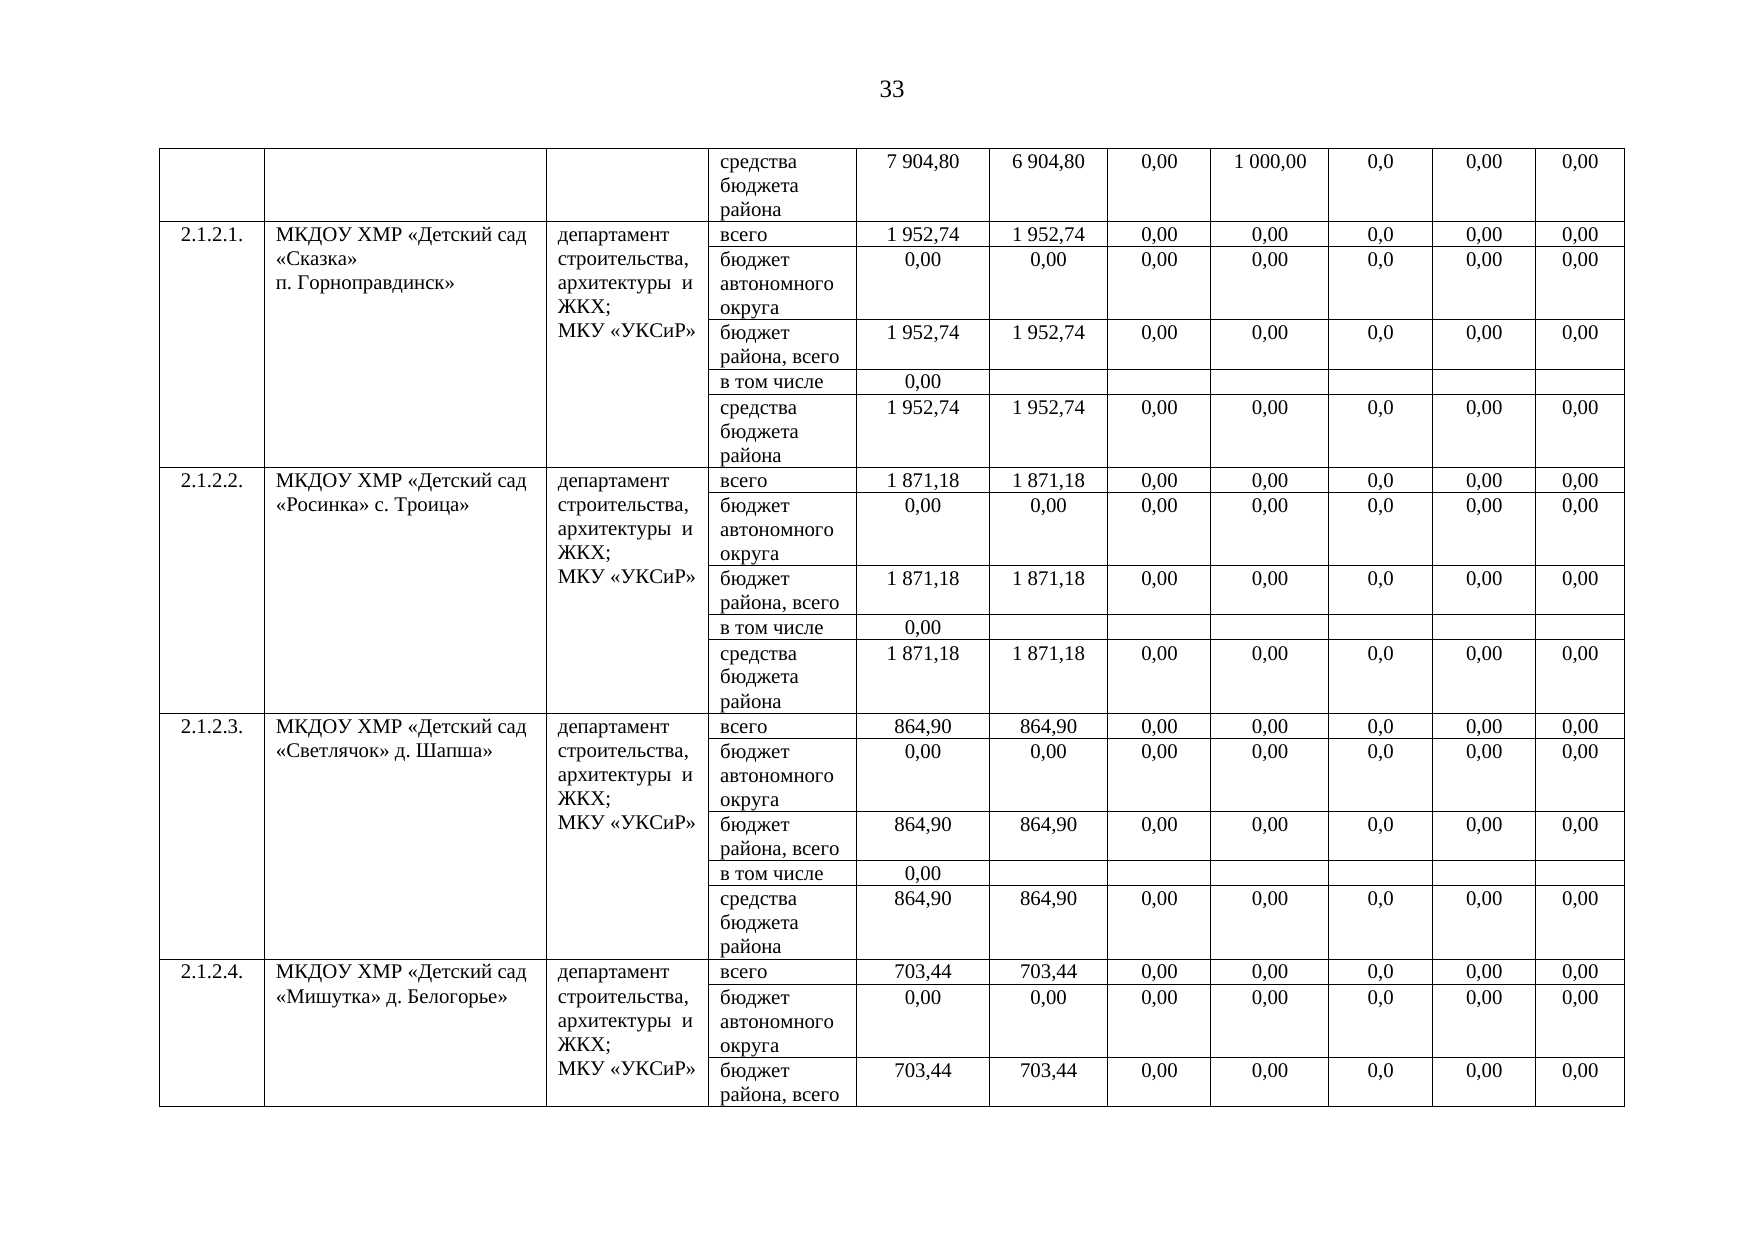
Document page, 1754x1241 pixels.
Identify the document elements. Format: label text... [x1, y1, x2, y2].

table_cell 0,00 [1536, 812, 1624, 860]
table_cell МКДОУ ХМР «Детский сад «Светлячок» д. Шапша» [265, 714, 546, 958]
table_cell 1 952,74 [857, 222, 989, 246]
table_cell 0,00 [1433, 1058, 1535, 1106]
table_cell 1 952,74 [990, 320, 1107, 368]
table_cell 0,00 [1108, 222, 1210, 246]
table_cell 0,00 [990, 247, 1107, 319]
table_cell 1 871,18 [857, 640, 989, 713]
table_cell 0,0 [1329, 960, 1432, 983]
table_cell 0,00 [1108, 493, 1210, 565]
table_cell 1 952,74 [990, 395, 1107, 467]
table_cell 0,00 [1108, 395, 1210, 467]
table_cell 0,0 [1329, 812, 1432, 860]
table_cell 0,00 [1536, 886, 1624, 958]
table_cell 1 871,18 [857, 468, 989, 492]
table_cell 864,90 [857, 812, 989, 860]
table_cell [1536, 861, 1624, 885]
table_cell 864,90 [990, 812, 1107, 860]
table_cell 0,00 [1108, 812, 1210, 860]
table_cell 0,00 [1536, 247, 1624, 319]
table_cell 0,00 [1536, 985, 1624, 1057]
table_cell 2.1.2.1. [160, 222, 264, 467]
table_cell 0,00 [1211, 468, 1328, 492]
table_cell бюджет автономного округа [709, 985, 856, 1057]
table_cell 0,0 [1329, 566, 1432, 614]
table_cell [990, 615, 1107, 639]
table_cell 0,0 [1329, 149, 1432, 221]
table_cell департамент строительства, архитектуры и ЖКХ; МКУ «УКСиР» [547, 714, 708, 958]
table_cell 0,00 [1536, 1058, 1624, 1106]
table_cell 0,0 [1329, 320, 1432, 368]
table_cell 0,0 [1329, 247, 1432, 319]
table_cell [1433, 615, 1535, 639]
table_cell 0,00 [1433, 886, 1535, 958]
table_cell 0,00 [1211, 493, 1328, 565]
table_cell 0,00 [1108, 247, 1210, 319]
table_cell 1 871,18 [857, 566, 989, 614]
table_cell бюджет автономного округа [709, 493, 856, 565]
table_cell 0,00 [1211, 985, 1328, 1057]
table_cell департамент строительства, архитектуры и ЖКХ; МКУ «УКСиР» [547, 468, 708, 713]
table_cell 0,00 [1108, 640, 1210, 713]
table_cell 0,00 [1211, 714, 1328, 738]
table_cell 864,90 [857, 886, 989, 958]
table_cell 703,44 [857, 960, 989, 983]
table_cell 0,00 [1211, 566, 1328, 614]
table_cell 0,00 [857, 985, 989, 1057]
table_cell 0,0 [1329, 1058, 1432, 1106]
table_cell [1329, 615, 1432, 639]
table_cell 0,00 [1536, 149, 1624, 221]
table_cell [547, 222, 708, 467]
table_cell 0,00 [857, 739, 989, 811]
table_cell бюджет района, всего [709, 320, 856, 368]
table_cell бюджет автономного округа [709, 247, 856, 319]
table_cell 0,00 [1108, 566, 1210, 614]
table_cell 0,00 [1536, 468, 1624, 492]
table_cell 0,00 [1108, 985, 1210, 1057]
table_cell 0,0 [1329, 739, 1432, 811]
table_cell 0,00 [1536, 395, 1624, 467]
table_cell 6 904,80 [990, 149, 1107, 221]
table_cell 0,00 [857, 247, 989, 319]
table_cell 2.1.2.2. [160, 468, 264, 713]
table_cell всего [709, 222, 856, 246]
table_cell 0,00 [1433, 395, 1535, 467]
table_cell 0,00 [857, 370, 989, 393]
table_cell 0,00 [1211, 640, 1328, 713]
table_cell 1 952,74 [857, 320, 989, 368]
table_cell [1329, 861, 1432, 885]
table_cell 0,00 [1433, 320, 1535, 368]
table_cell 703,44 [857, 1058, 989, 1106]
table_cell 0,00 [1433, 149, 1535, 221]
table_cell 2.1.2.4. [160, 960, 264, 1106]
table_cell [1108, 615, 1210, 639]
table_cell [1433, 861, 1535, 885]
table_cell 0,00 [1433, 468, 1535, 492]
table_cell [1536, 370, 1624, 393]
table_cell 0,00 [1433, 960, 1535, 983]
table_cell 0,00 [1536, 320, 1624, 368]
table_cell 864,90 [857, 714, 989, 738]
table_cell МКДОУ ХМР «Детский сад «Мишутка» д. Белогорье» [265, 960, 546, 1106]
table_cell 0,00 [1211, 739, 1328, 811]
table_cell 2.1.2.3. [160, 714, 264, 958]
table_cell 0,00 [1536, 493, 1624, 565]
table_cell 1 871,18 [990, 468, 1107, 492]
table_cell [990, 370, 1107, 393]
table_cell 0,0 [1329, 395, 1432, 467]
table_cell 7 904,80 [857, 149, 989, 221]
table_cell средства бюджета района [709, 395, 856, 467]
table_cell 0,00 [990, 985, 1107, 1057]
table_cell 0,00 [1433, 985, 1535, 1057]
table_cell 0,00 [1433, 222, 1535, 246]
table_cell всего [709, 960, 856, 983]
table_cell 0,00 [1108, 149, 1210, 221]
table_cell 703,44 [990, 1058, 1107, 1106]
table_cell 1 871,18 [990, 566, 1107, 614]
table_cell в том числе [709, 861, 856, 885]
table_cell [1108, 861, 1210, 885]
table_cell 0,00 [1433, 493, 1535, 565]
table_cell 0,00 [1433, 812, 1535, 860]
table_cell 0,00 [1433, 566, 1535, 614]
table_cell [1211, 861, 1328, 885]
table_cell 0,00 [1536, 960, 1624, 983]
table_cell 0,00 [1211, 812, 1328, 860]
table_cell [547, 960, 708, 1106]
table_cell [1433, 370, 1535, 393]
table_cell 0,00 [990, 739, 1107, 811]
table_cell всего [709, 714, 856, 738]
table_cell 0,00 [857, 861, 989, 885]
table_cell 0,0 [1329, 468, 1432, 492]
table_cell 0,00 [1108, 714, 1210, 738]
table_cell [1536, 615, 1624, 639]
table_cell [1211, 370, 1328, 393]
table_cell 864,90 [990, 714, 1107, 738]
table_cell 864,90 [990, 886, 1107, 958]
table_cell 0,00 [1536, 640, 1624, 713]
table_cell 1 952,74 [990, 222, 1107, 246]
table_cell бюджет района, всего [709, 566, 856, 614]
table_cell 0,00 [1108, 1058, 1210, 1106]
table_cell 0,00 [1108, 468, 1210, 492]
table_cell 0,00 [1211, 395, 1328, 467]
table_cell 1 952,74 [857, 395, 989, 467]
table_cell 0,00 [1211, 320, 1328, 368]
table_cell МКДОУ ХМР «Детский сад «Сказка» п. Горноправдинск» [265, 222, 546, 467]
table_cell МКДОУ ХМР «Детский сад «Росинка» с. Троица» [265, 468, 546, 713]
table_cell 0,00 [1108, 960, 1210, 983]
table_cell [1329, 370, 1432, 393]
table_cell в том числе [709, 615, 856, 639]
table_cell 0,0 [1329, 714, 1432, 738]
table_cell 0,00 [1536, 566, 1624, 614]
table_cell 1 871,18 [990, 640, 1107, 713]
table_cell бюджет района, всего [709, 812, 856, 860]
table_cell 0,0 [1329, 985, 1432, 1057]
table_cell 0,0 [1329, 493, 1432, 565]
table_cell 0,00 [1108, 886, 1210, 958]
table_cell 0,00 [1433, 640, 1535, 713]
table_cell [1211, 615, 1328, 639]
table_cell 0,0 [1329, 222, 1432, 246]
table_cell средства бюджета района [709, 886, 856, 958]
table_cell 0,00 [1433, 714, 1535, 738]
table_cell 0,00 [1108, 739, 1210, 811]
table_cell 0,00 [1433, 739, 1535, 811]
table_cell 1 000,00 [1211, 149, 1328, 221]
table_cell средства бюджета района [709, 149, 856, 221]
table_cell 0,0 [1329, 886, 1432, 958]
table_cell 0,00 [857, 615, 989, 639]
table_cell 0,00 [1536, 739, 1624, 811]
table_cell 0,00 [1211, 222, 1328, 246]
table_cell 0,00 [1211, 886, 1328, 958]
table_cell средства бюджета района [709, 640, 856, 713]
table_cell 0,00 [857, 493, 989, 565]
table_cell 0,00 [1211, 247, 1328, 319]
table_cell [990, 861, 1107, 885]
table_cell бюджет района, всего [709, 1058, 856, 1106]
table_cell 703,44 [990, 960, 1107, 983]
table_cell 0,00 [1108, 320, 1210, 368]
table_cell 0,0 [1329, 640, 1432, 713]
table_cell 0,00 [1536, 714, 1624, 738]
table_cell 0,00 [1211, 960, 1328, 983]
table_cell 0,00 [990, 493, 1107, 565]
table_cell [1108, 370, 1210, 393]
table_cell бюджет автономного округа [709, 739, 856, 811]
table_cell 0,00 [1536, 222, 1624, 246]
table_cell в том числе [709, 370, 856, 393]
table_cell 0,00 [1211, 1058, 1328, 1106]
table_cell 0,00 [1433, 247, 1535, 319]
table_cell всего [709, 468, 856, 492]
